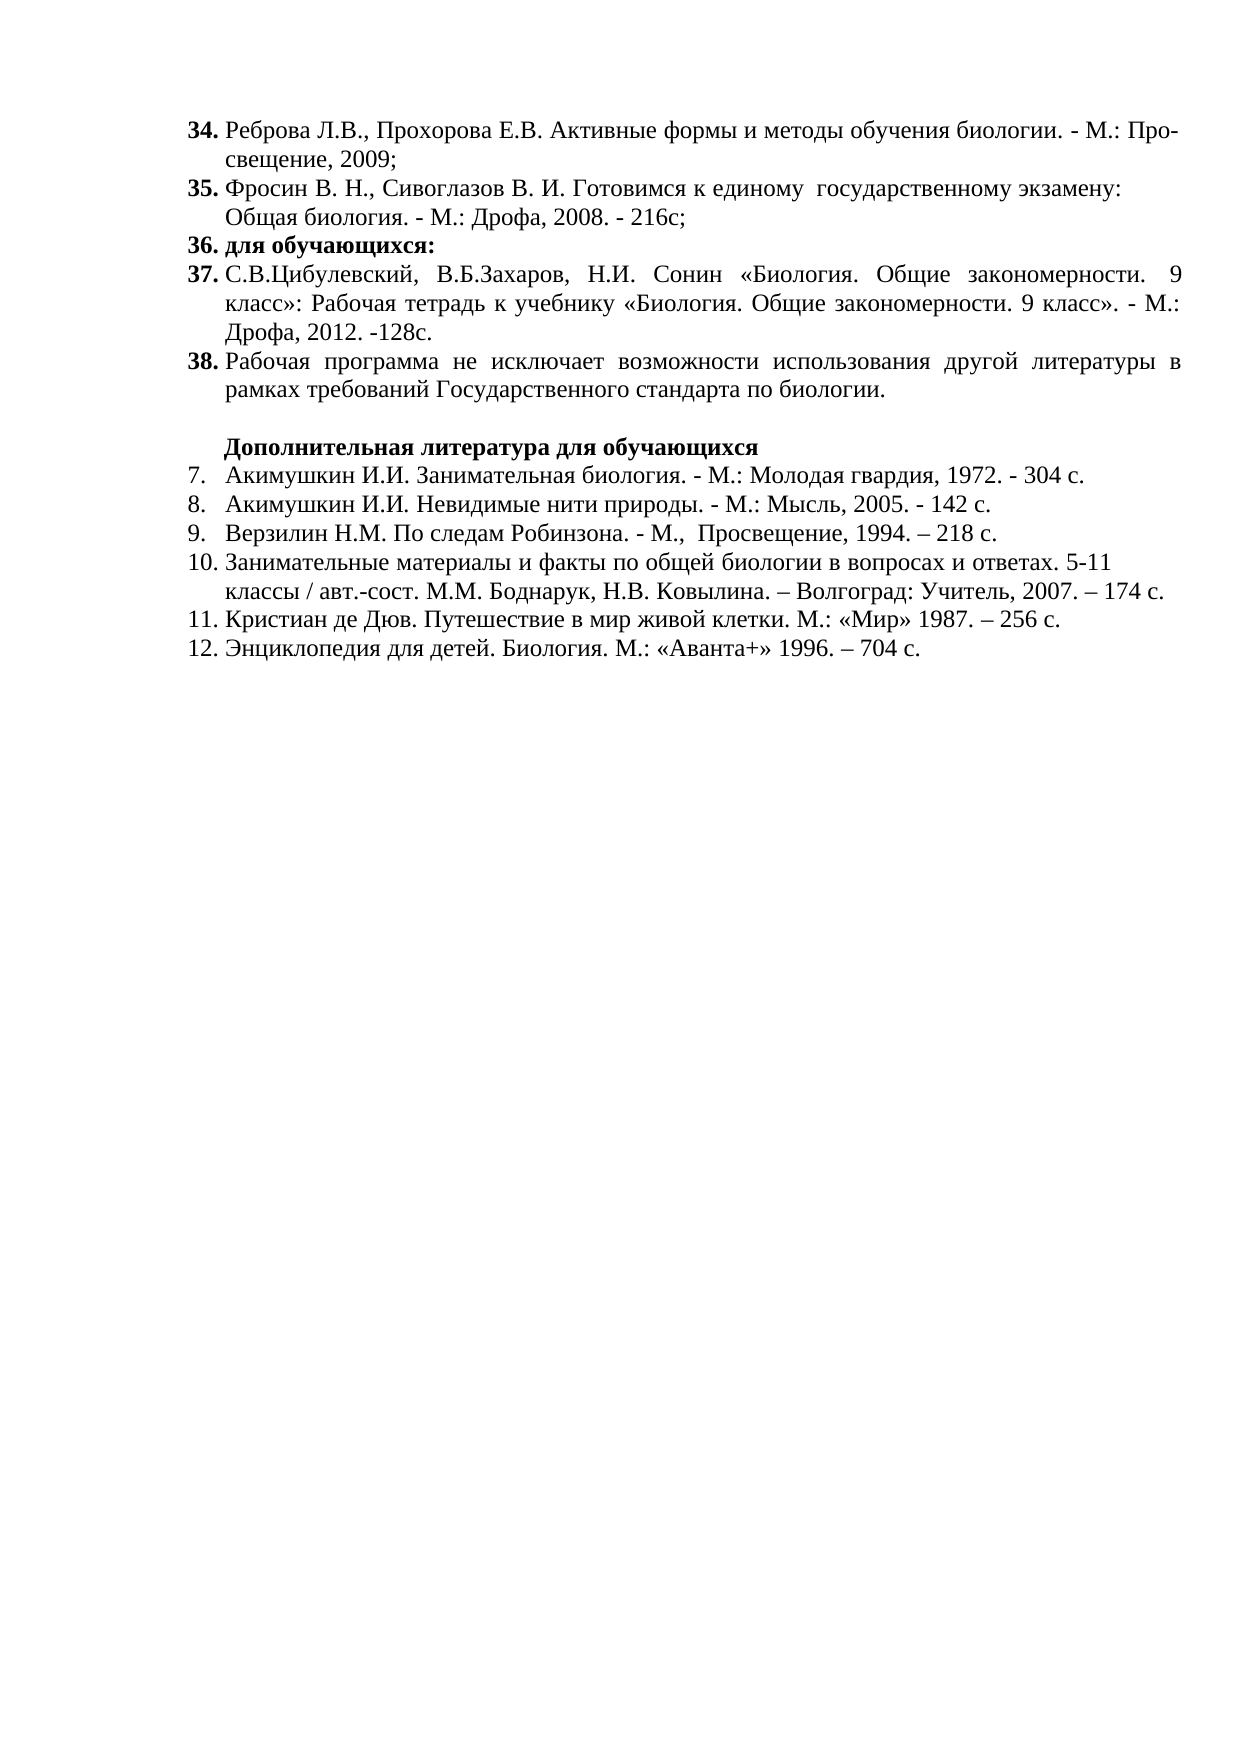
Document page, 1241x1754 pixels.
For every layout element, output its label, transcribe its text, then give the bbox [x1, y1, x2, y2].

list Энциклопедия для детей. Биология. М.: «Аванта+» 1996. – 704 с. [187, 633, 1213, 662]
list Кристиан де Дюв. Путешествие в мир живой клетки. М.: «Мир» 1987. – 256 с. [187, 604, 1213, 633]
list Рабочая программа не исключает возможности использования другой литературы в рамках требований Государственного стандарта по биологии. [187, 346, 1181, 403]
list Акимушкин И.И. Занимательная биология. - М.: Молодая гвардия, 1972. - 304 с. [187, 461, 1213, 489]
list Верзилин Н.М. По следам Робинзона. - М., Просвещение, 1994. – 218 с. [187, 518, 1213, 547]
list Фросин В. Н., Сивоглазов В. И. Готовимся к единому государственному экзамену: Общая биология. - М.: Дрофа, 2008. - 216с; [187, 173, 1180, 231]
subtitle для обучающихся: [187, 231, 1213, 259]
list С.В.Цибулевский, В.Б.Захаров, Н.И. Сонин «Биология. Общие закономерности. 9 класс»: Рабочая тетрадь к учебнику «Биология. Общие закономерности. 9 класс». - М.: Дрофа, 2012. -128с. [187, 259, 1182, 346]
list Реброва Л.В., Прохорова Е.В. Активные формы и методы обучения биологии. - М.: Про- свещение, 2009; [187, 115, 1182, 173]
list Занимательные материалы и факты по общей биологии в вопросах и ответах. 5-11 классы / авт.-сост. М.М. Боднарук, Н.В. Ковылина. – Волгоград: Учитель, 2007. – 174 с. [187, 547, 1182, 604]
subtitle Дополнительная литература для обучающихся [224, 432, 1213, 461]
list Акимушкин И.И. Невидимые нити природы. - М.: Мысль, 2005. - 142 с. [187, 489, 1213, 518]
